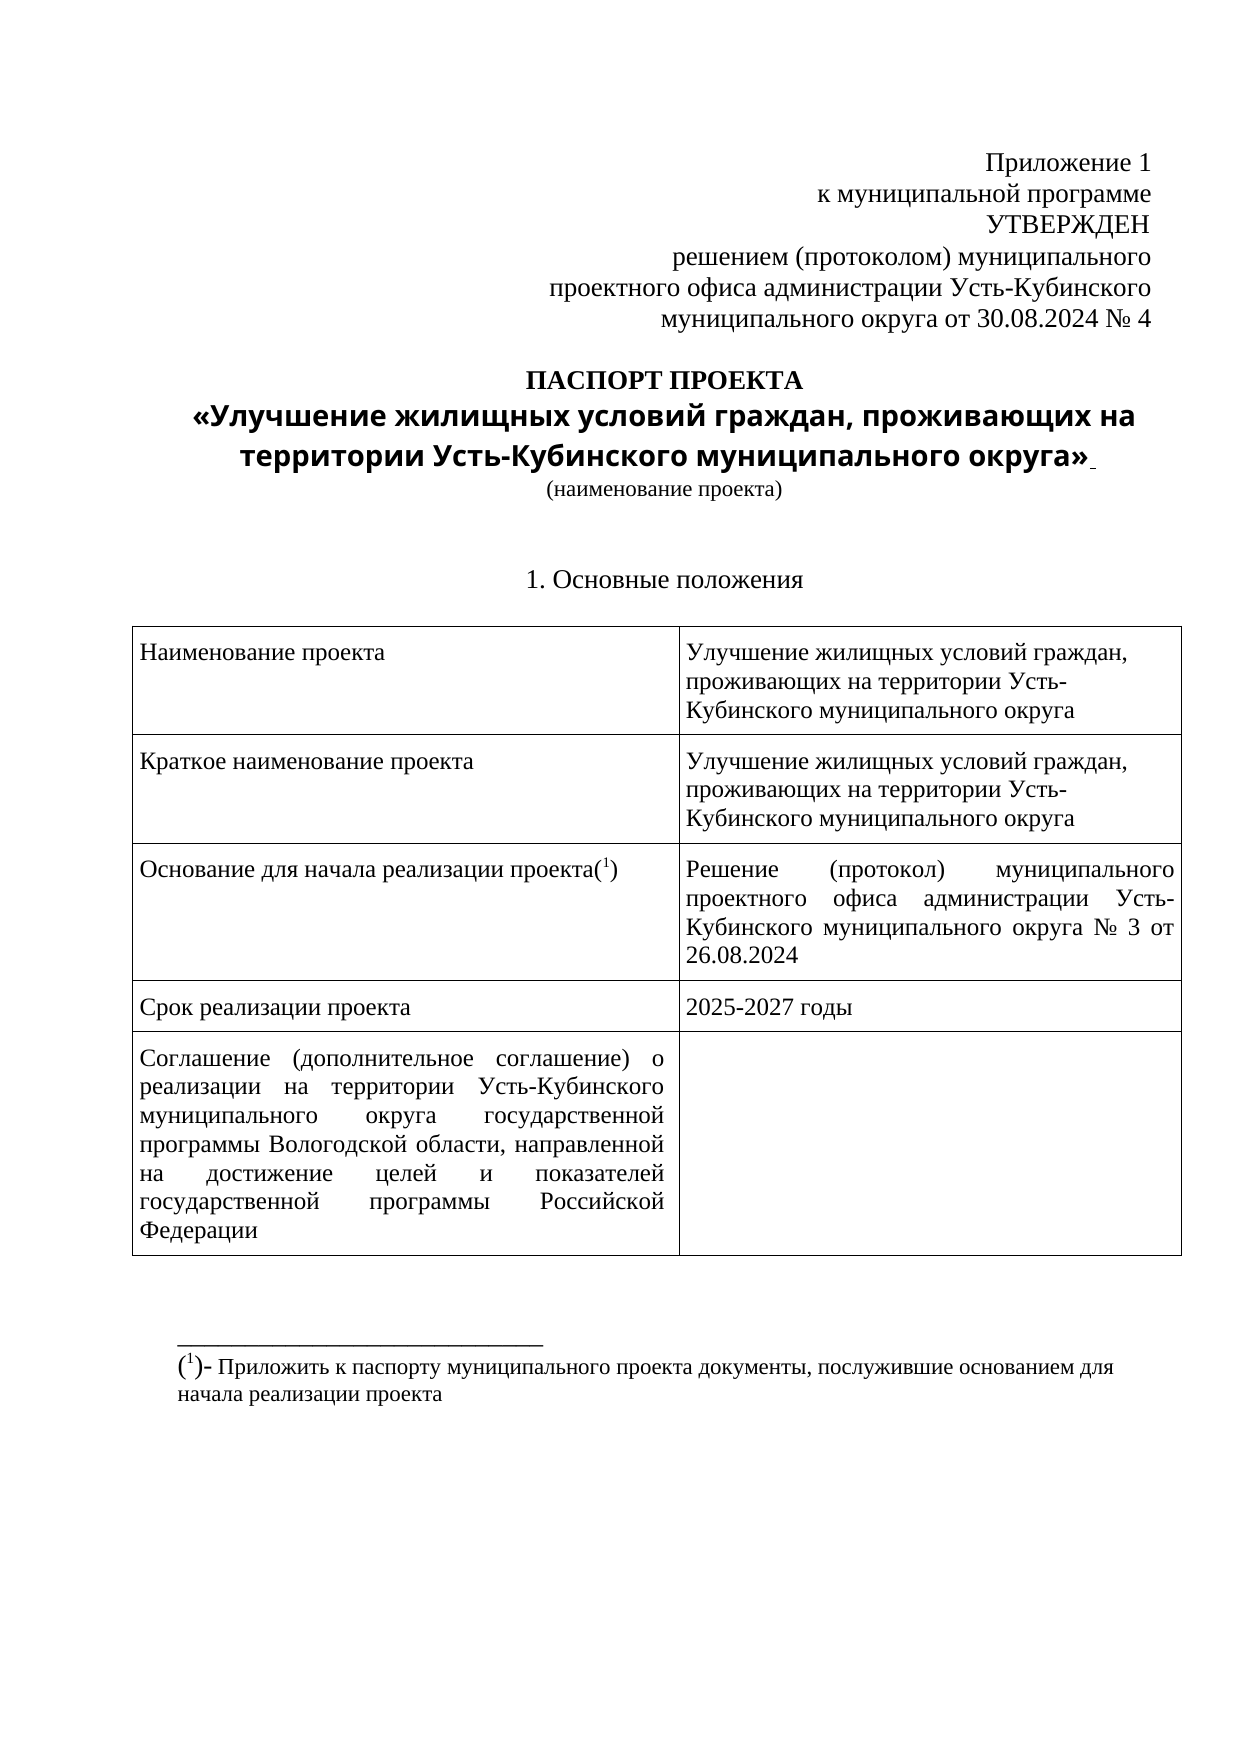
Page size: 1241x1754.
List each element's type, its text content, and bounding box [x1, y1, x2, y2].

table_cell 2025-2027 годы [680, 981, 1181, 1031]
text УТВЕРЖДЕН [768, 208, 1152, 239]
text (наименование проекта) [177, 475, 1152, 501]
table_cell Улучшение жилищных условий граждан, проживающих на территории Усть-Кубинского муниципального округа [680, 735, 1181, 843]
table_header Наименование проекта [133, 627, 679, 734]
text 1. Основные положения [177, 563, 1152, 594]
table_cell Срок реализации проекта [133, 981, 679, 1031]
table_cell Краткое наименование проекта [133, 735, 679, 843]
text «Улучшение жилищных условий граждан, проживающих на территории Усть-Кубинского муниципального округа» [177, 395, 1152, 475]
text Приложение 1 [177, 146, 1152, 177]
text муниципального округа от 30.08.2024 № 4 [177, 302, 1152, 333]
text к муниципальной программе [177, 177, 1152, 208]
table_cell Решение (протокол) муниципального проектного офиса администрации Усть-Кубинского муниципального округа № 3 от 26.08.2024 [680, 844, 1181, 980]
text решением (протоколом) муниципального [177, 239, 1152, 271]
table_header Улучшение жилищных условий граждан, проживающих на территории Усть-Кубинского муниципального округа [680, 627, 1181, 734]
text ПАСПОРТ ПРОЕКТА [177, 364, 1152, 395]
text (1)- Приложить к паспорту муниципального проекта документы, послужившие основанием для начала реализации проекта [177, 1349, 1152, 1407]
text ___________________________ [177, 1318, 1152, 1349]
table_cell [680, 1032, 1181, 1254]
table_cell Соглашение (дополнительное соглашение) о реализации на территории Усть-Кубинского муниципального округа государственной программы Вологодской области, направленной на достижение целей и показателей государственной программы Российской Федерации [133, 1032, 679, 1254]
table_cell Основание для начала реализации проекта(1) [133, 844, 679, 980]
text проектного офиса администрации Усть-Кубинского [177, 271, 1152, 302]
